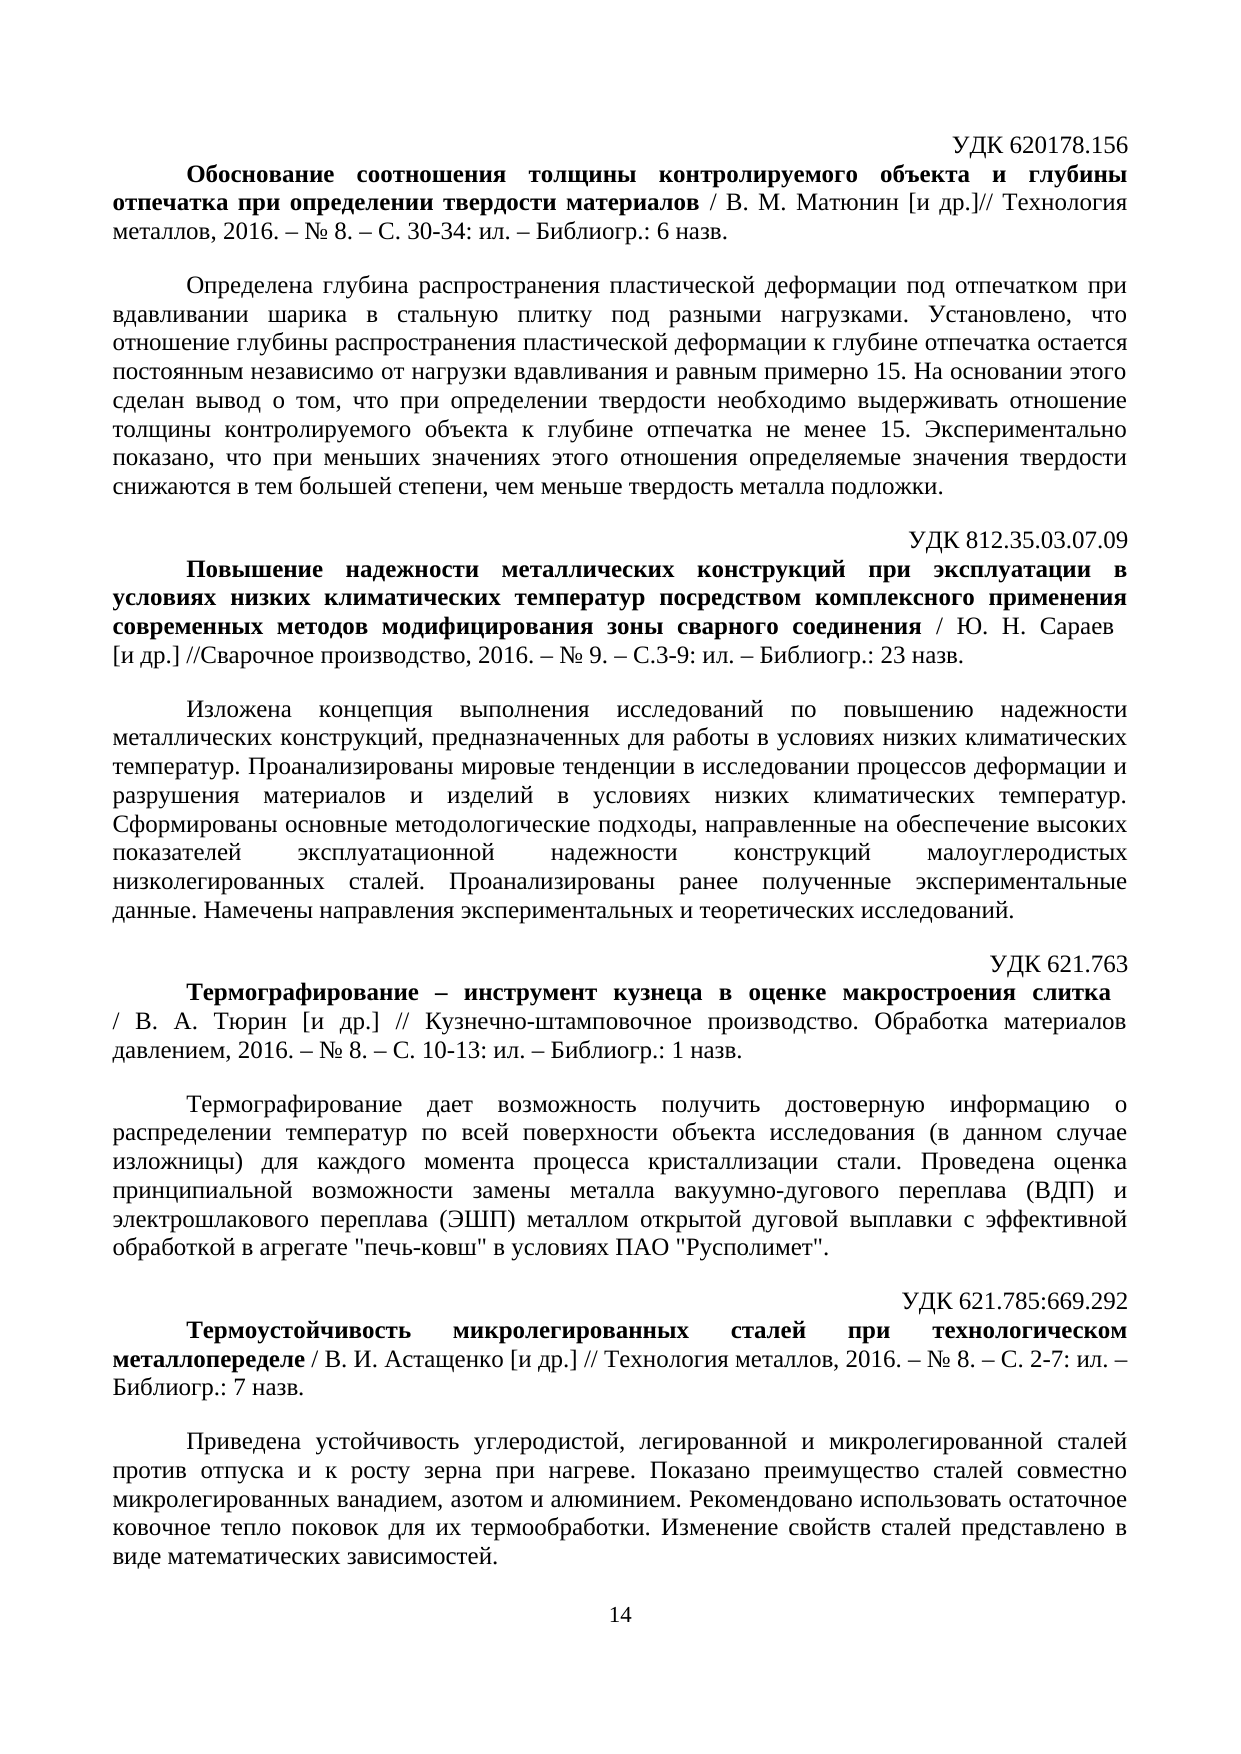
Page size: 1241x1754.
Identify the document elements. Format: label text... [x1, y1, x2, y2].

text Термоустойчивость микролегированных сталей при технологическом металлопеределе / В. И. Астащенко [и др.] // Технология металлов, 2016. – № 8. – С. 2-7: ил. – Библиогр.: 7 назв. [112, 1315, 1128, 1401]
text Повышение надежности металлических конструкций при эксплуатации в условиях низких климатических температур посредством комплексного применения современных методов модифицирования зоны сварного соединения / Ю. Н. Сараев [и др.] //Сварочное производство, 2016. – № 9. – С.3-9: ил. – Библиогр.: 23 назв. [112, 554, 1128, 669]
text УДК 621.763 [112, 949, 1128, 977]
subtitle УДК 812.35.03.07.09 [112, 525, 1128, 554]
text Термографирование – инструмент кузнеца в оценке макростроения слитка / В. А. Тюрин [и др.] // Кузнечно-штамповочное производство. Обработка материалов давлением, 2016. – № 8. – С. 10-13: ил. – Библиогр.: 1 назв. [112, 977, 1128, 1064]
text Приведена устойчивость углеродистой, легированной и микролегированной сталей против отпуска и к росту зерна при нагреве. Показано преимущество сталей совместно микролегированных ванадием, азотом и алюминием. Рекомендовано использовать остаточное ковочное тепло поковок для их термообработки. Изменение свойств сталей представлено в виде математических зависимостей. [112, 1426, 1128, 1570]
text Обоснование соотношения толщины контролируемого объекта и глубины отпечатка при определении твердости материалов / В. М. Матюнин [и др.]// Технология металлов, 2016. – № 8. – С. 30-34: ил. – Библиогр.: 6 назв. [112, 159, 1128, 245]
text Определена глубина распространения пластической деформации под отпечатком при вдавливании шарика в стальную плитку под разными нагрузками. Установлено, что отношение глубины распространения пластической деформации к глубине отпечатка остается постоянным независимо от нагрузки вдавливания и равным примерно 15. На основании этого сделан вывод о том, что при определении твердости необходимо выдерживать отношение толщины контролируемого объекта к глубине отпечатка не менее 15. Экспериментально показано, что при меньших значениях этого отношения определяемые значения твердости снижаются в тем большей степени, чем меньше твердость металла подложки. [112, 270, 1128, 500]
text Термографирование дает возможность получить достоверную информацию о распределении температур по всей поверхности объекта исследования (в данном случае изложницы) для каждого момента процесса кристаллизации стали. Проведена оценка принципиальной возможности замены металла вакуумно-дугового переплава (ВДП) и электрошлакового переплава (ЭШП) металлом открытой дуговой выплавки с эффективной обработкой в агрегате "печь-ковш" в условиях ПАО "Русполимет". [112, 1089, 1128, 1261]
text Изложена концепция выполнения исследований по повышению надежности металлических конструкций, предназначенных для работы в условиях низких климатических температур. Проанализированы мировые тенденции в исследовании процессов деформации и разрушения материалов и изделий в условиях низких климатических температур. Сформированы основные методологические подходы, направленные на обеспечение высоких показателей эксплуатационной надежности конструкций малоуглеродистых низколегированных сталей. Проанализированы ранее полученные экспериментальные данные. Намечены направления экспериментальных и теоретических исследований. [112, 694, 1128, 924]
subtitle УДК 621.785:669.292 [112, 1286, 1128, 1315]
text УДК 620178.156 [112, 130, 1128, 159]
